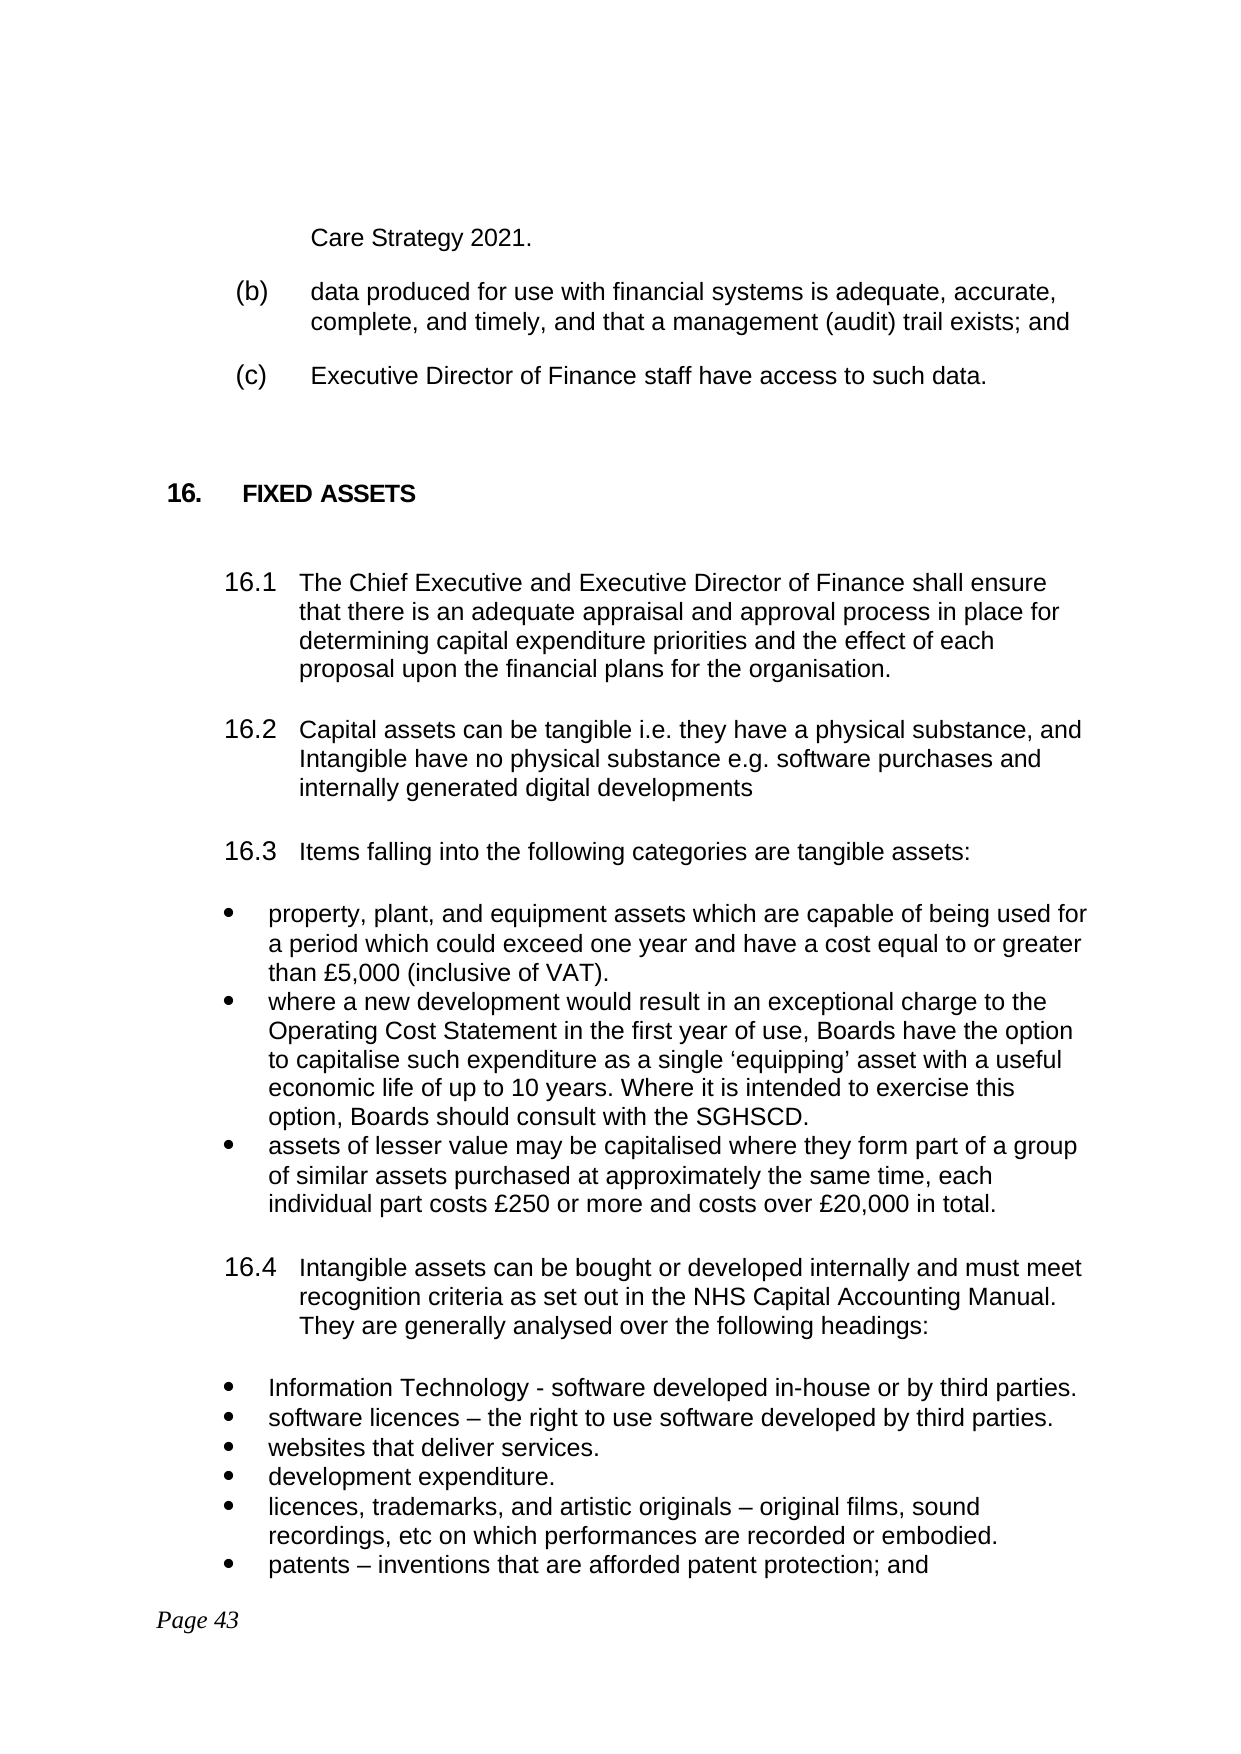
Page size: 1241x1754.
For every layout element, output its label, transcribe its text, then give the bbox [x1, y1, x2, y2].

list data produced for use with financial systems is adequate, accurate, complete, and timely, and that a management (audit) trail exists; and [235, 275, 1090, 335]
list assets of lesser value may be capitalised where they form part of a group of similar assets purchased at approximately the same time, each individual part costs £250 or more and costs over £20,000 in total. [224, 1131, 1090, 1218]
list software licences – the right to use software developed by third parties. [224, 1403, 1090, 1432]
list The Chief Executive and Executive Director of Finance shall ensure that there is an adequate appraisal and approval process in place for determining capital expenditure priorities and the effect of each proposal upon the financial plans for the organisation. [224, 566, 1090, 683]
list websites that deliver services. [224, 1433, 1090, 1462]
list patents – inventions that are afforded patent protection; and [224, 1550, 1090, 1580]
list Capital assets can be tangible i.e. they have a physical substance, and Intangible have no physical substance e.g. software purchases and internally generated digital developments [224, 713, 1090, 802]
list development expenditure. [224, 1462, 1090, 1492]
list Information Technology - software developed in-house or by third parties. [224, 1373, 1090, 1403]
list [235, 222, 1090, 251]
list Executive Director of Finance staff have access to such data. [235, 359, 1090, 390]
list property, plant, and equipment assets which are capable of being used for a period which could exceed one year and have a cost equal to or greater than £5,000 (inclusive of VAT). [224, 899, 1090, 986]
list Intangible assets can be bought or developed internally and must meet recognition criteria as set out in the NHS Capital Accounting Manual. They are generally analysed over the following headings: [224, 1251, 1090, 1340]
list Items falling into the following categories are tangible assets: [224, 835, 1090, 866]
list licences, trademarks, and artistic originals – original films, sound recordings, etc on which performances are recorded or embodied. [224, 1492, 1090, 1550]
list FIXED ASSETS [167, 477, 1090, 508]
list where a new development would result in an exceptional charge to the Operating Cost Statement in the first year of use, Boards have the option to capitalise such expenditure as a single ‘equipping’ asset with a useful economic life of up to 10 years. Where it is intended to exercise this option, Boards should consult with the SGHSCD. [224, 987, 1090, 1131]
